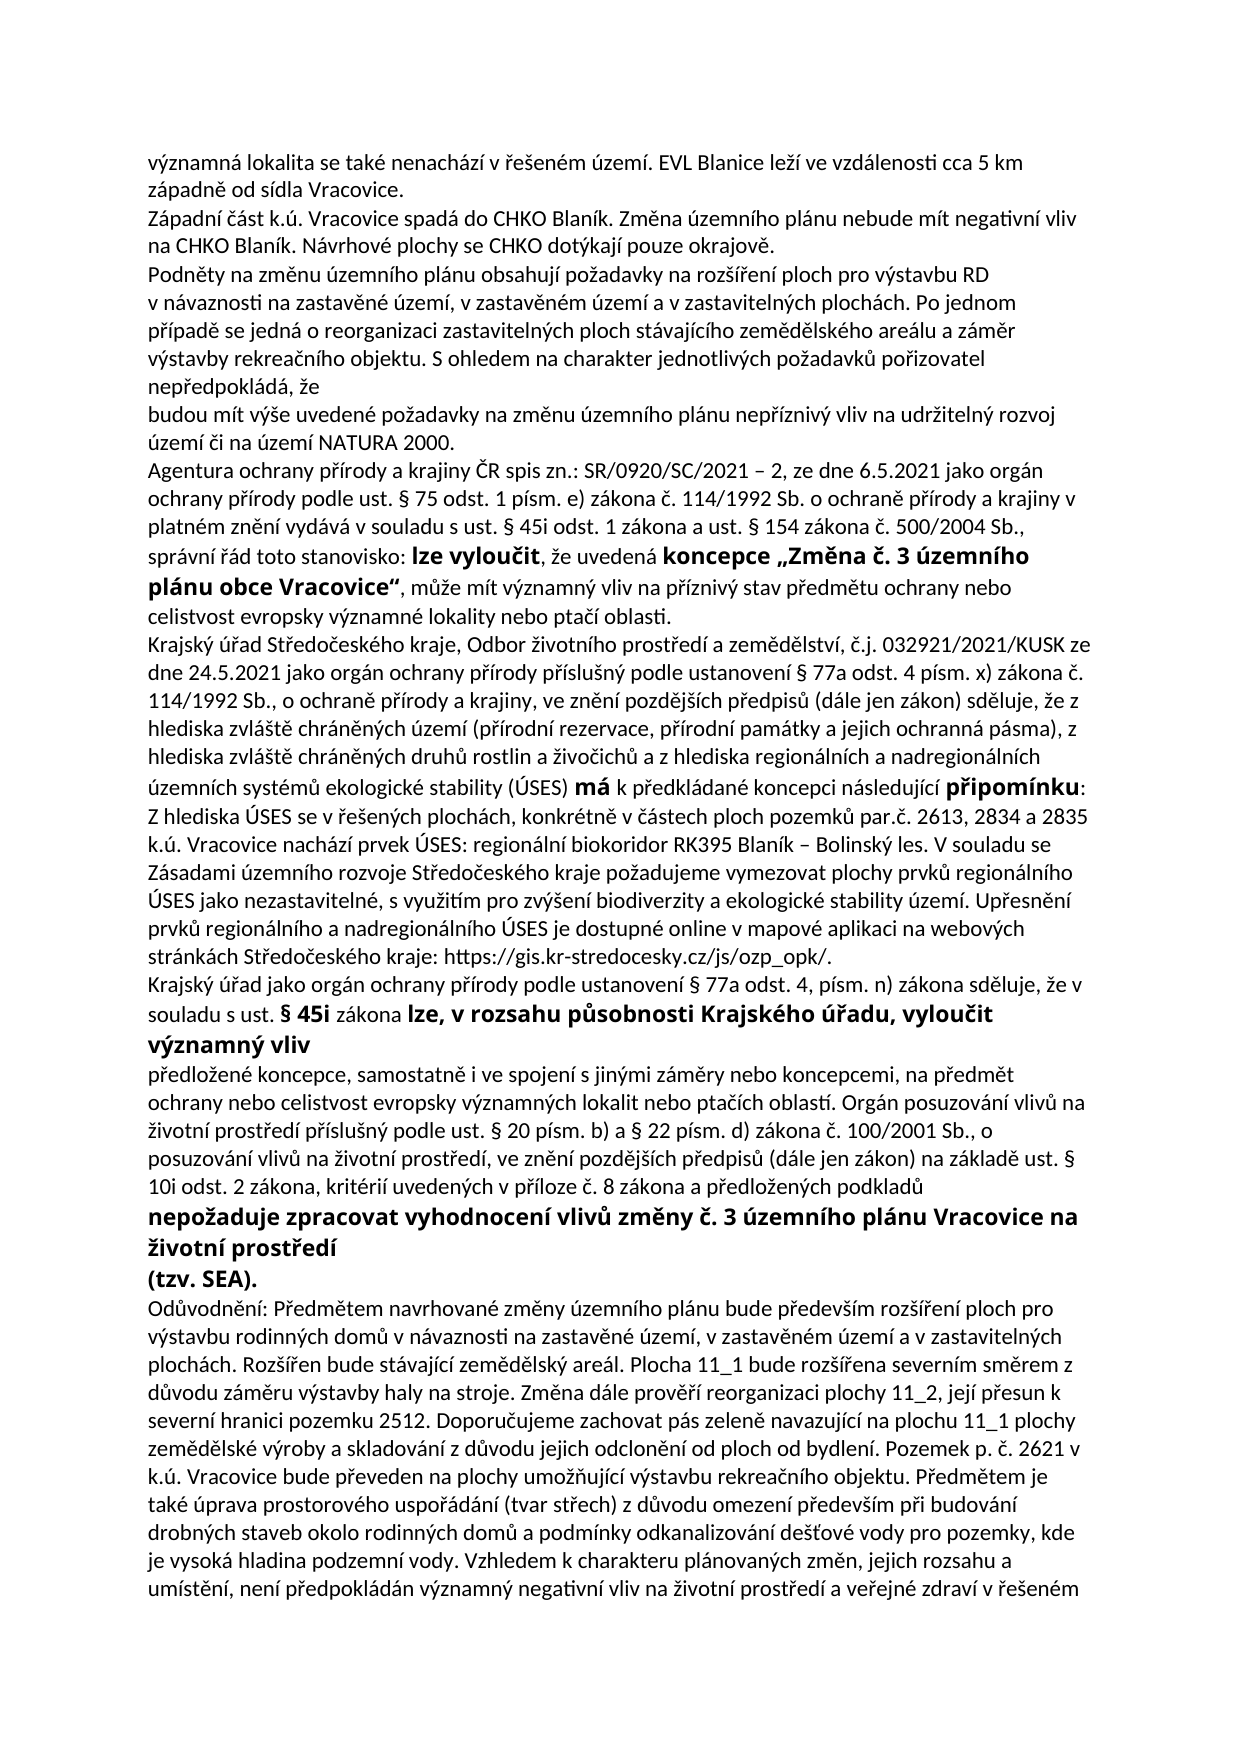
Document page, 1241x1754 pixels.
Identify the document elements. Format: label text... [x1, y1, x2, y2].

text území či na území NATURA 2000. [148, 428, 1093, 456]
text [148, 148, 1093, 204]
text plochách. Rozšířen bude stávající zemědělský areál. Plocha 11_1 bude rozšířena severním směrem z [148, 1350, 1093, 1378]
text zemědělské výroby a skladování z důvodu jejich odclonění od ploch od bydlení. Pozemek p. č. 2621 v [148, 1434, 1093, 1462]
text severní hranici pozemku 2512. Doporučujeme zachovat pás zeleně navazující na plochu 11_1 plochy [148, 1406, 1093, 1434]
text nepožaduje zpracovat vyhodnocení vlivů změny č. 3 územního plánu Vracovice na životní prostředí [148, 1201, 1093, 1263]
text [148, 1462, 1093, 1602]
text souladu s ust. § 45i zákona lze, v rozsahu působnosti Krajského úřadu, vyloučit významný vliv [148, 998, 1093, 1060]
text stránkách Středočeského kraje: https://gis.kr-stredocesky.cz/js/ozp_opk/. [148, 942, 1093, 970]
text Z hlediska ÚSES se v řešených plochách, konkrétně v částech ploch pozemků par.č. 2613, 2834 a 2835 [148, 802, 1093, 830]
text v návaznosti na zastavěné území, v zastavěném území a v zastavitelných plochách. Po jednom případě se jedná o reorganizaci zastavitelných ploch stávajícího zemědělského areálu a záměr výstavby rekreačního objektu. S ohledem na charakter jednotlivých požadavků pořizovatel nepředpokládá, že [148, 288, 1093, 400]
text předložené koncepce, samostatně i ve spojení s jinými záměry nebo koncepcemi, na předmět ochrany nebo celistvost evropsky významných lokalit nebo ptačích oblastí. Orgán posuzování vlivů na životní prostředí příslušný podle ust. § 20 písm. b) a § 22 písm. d) zákona č. 100/2001 Sb., o posuzování vlivů na životní prostředí, ve znění pozdějších předpisů (dále jen zákon) na základě ust. § 10i odst. 2 zákona, kritérií uvedených v příloze č. 8 zákona a předložených podkladů [148, 1060, 1093, 1201]
text Západní část k.ú. Vracovice spadá do CHKO Blaník. Změna územního plánu nebude mít negativní vliv [148, 204, 1093, 232]
text Krajský úřad jako orgán ochrany přírody podle ustanovení § 77a odst. 4, písm. n) zákona sděluje, že v [148, 970, 1093, 998]
text důvodu záměru výstavby haly na stroje. Změna dále prověří reorganizaci plochy 11_2, její přesun k [148, 1378, 1093, 1406]
text ÚSES jako nezastavitelné, s využitím pro zvýšení biodiverzity a ekologické stability území. Upřesnění [148, 886, 1093, 914]
text výstavbu rodinných domů v návaznosti na zastavěné území, v zastavěném území a v zastavitelných [148, 1322, 1093, 1350]
text k.ú. Vracovice nachází prvek ÚSES: regionální biokoridor RK395 Blaník – Bolinský les. V souladu se [148, 830, 1093, 858]
text budou mít výše uvedené požadavky na změnu územního plánu nepříznivý vliv na udržitelný rozvoj [148, 400, 1093, 428]
text prvků regionálního a nadregionálního ÚSES je dostupné online v mapové aplikaci na webových [148, 914, 1093, 942]
text Agentura ochrany přírody a krajiny ČR spis zn.: SR/0920/SC/2021 – 2, ze dne 6.5.2021 jako orgán ochrany přírody podle ust. § 75 odst. 1 písm. e) zákona č. 114/1992 Sb. o ochraně přírody a krajiny v platném znění vydává v souladu s ust. § 45i odst. 1 zákona a ust. § 154 zákona č. 500/2004 Sb., správní řád toto stanovisko: lze vyloučit, že uvedená koncepce „Změna č. 3 územního plánu obce Vracovice“, může mít významný vliv na příznivý stav předmětu ochrany nebo celistvost evropsky významné lokality nebo ptačí oblasti. [148, 456, 1093, 630]
text dne 24.5.2021 jako orgán ochrany přírody příslušný podle ustanovení § 77a odst. 4 písm. x) zákona č. 114/1992 Sb., o ochraně přírody a krajiny, ve znění pozdějších předpisů (dále jen zákon) sděluje, že z hlediska zvláště chráněných území (přírodní rezervace, přírodní památky a jejich ochranná pásma), z hlediska zvláště chráněných druhů rostlin a živočichů a z hlediska regionálních a nadregionálních územních systémů ekologické stability (ÚSES) má k předkládané koncepci následující připomínku: [148, 658, 1093, 802]
text na CHKO Blaník. Návrhové plochy se CHKO dotýkají pouze okrajově. [148, 232, 1093, 260]
text Zásadami územního rozvoje Středočeského kraje požadujeme vymezovat plochy prvků regionálního [148, 858, 1093, 886]
text (tzv. SEA). [148, 1263, 1093, 1294]
text Odůvodnění: Předmětem navrhované změny územního plánu bude především rozšíření ploch pro [148, 1294, 1093, 1322]
text Krajský úřad Středočeského kraje, Odbor životního prostředí a zemědělství, č.j. 032921/2021/KUSK ze [148, 630, 1093, 658]
text Podněty na změnu územního plánu obsahují požadavky na rozšíření ploch pro výstavbu RD [148, 260, 1093, 288]
